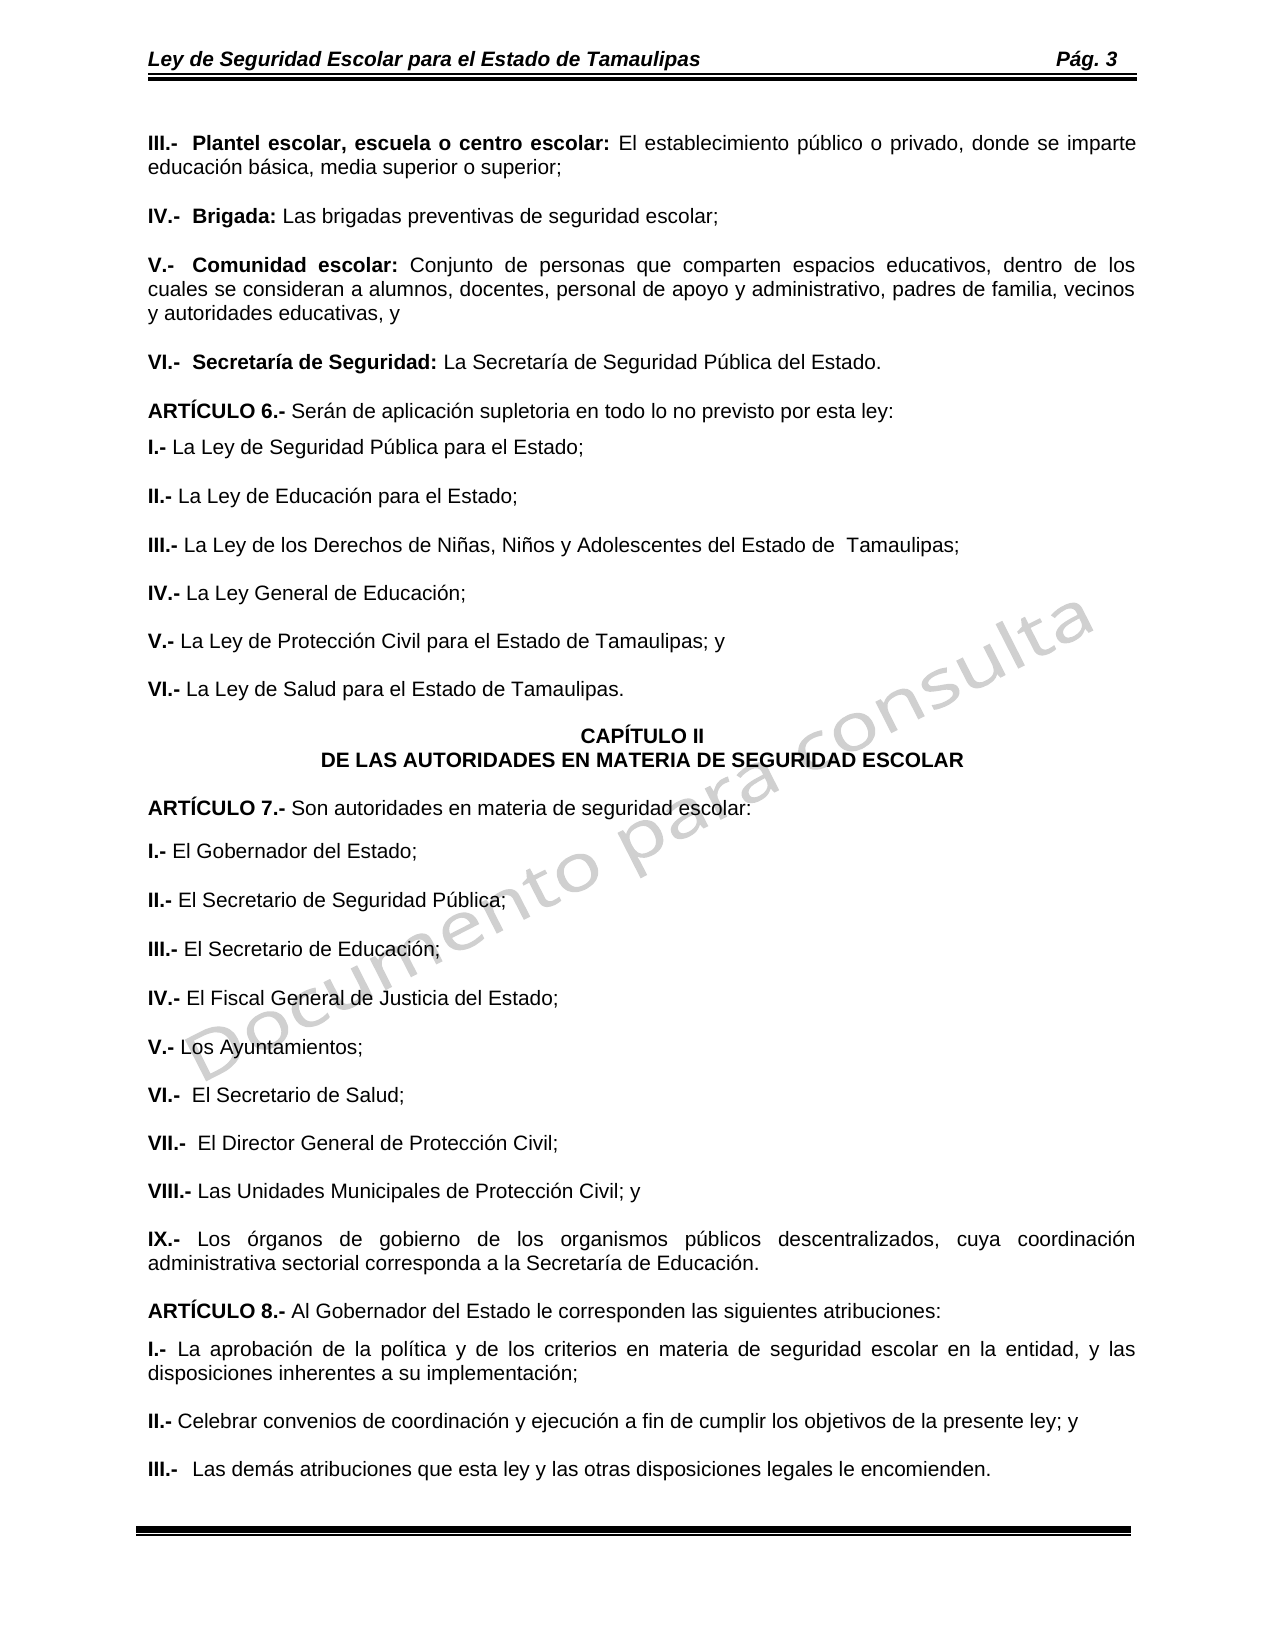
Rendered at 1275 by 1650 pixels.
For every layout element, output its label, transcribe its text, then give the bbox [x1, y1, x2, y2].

list III.- El Secretario de Educación; [148, 937, 1137, 961]
text I.- La Ley de Seguridad Pública para el Estado; [148, 435, 1137, 459]
list Secretaría de Seguridad: La Secretaría de Seguridad Pública del Estado. [148, 350, 1137, 374]
text ARTÍCULO 6.- Serán de aplicación supletoria en todo lo no previsto por esta ley: [148, 399, 1137, 423]
list II.- El Secretario de Seguridad Pública; [148, 888, 1137, 912]
list Comunidad escolar: Conjunto de personas que comparten espacios educativos, dentro de los cuales se consideran a alumnos, docentes, personal de apoyo y administrativo, padres de familia, vecinos y autoridades educativas, y [148, 253, 1137, 325]
text IV.- de Educación; [148, 581, 1137, 604]
text DE LAS AUTORIDADES EN MATERIA DE SEGURIDAD ESCOLAR [148, 748, 1137, 772]
text III.- La Ley de los Derechos de Niñas, Niños y Adolescentes del Estado de Tamaulipas; [148, 533, 1137, 557]
text ARTÍCULO 7.- Son autoridades en materia de seguridad escolar: [148, 796, 1137, 820]
text IV.- El Fiscal General de Justicia del Estado; [148, 986, 1137, 1010]
list La aprobación de la política y de los criterios en materia de seguridad escolar en la entidad, y las disposiciones inherentes a su implementación; [148, 1337, 1137, 1385]
text II.- La Ley de Educación para el Estado; [148, 484, 1137, 508]
text VI.- La Ley de Salud para el Estado de Tamaulipas. [148, 676, 1137, 700]
text V.- La Ley de Protección Civil para el Estado de Tamaulipas; y [148, 628, 1137, 652]
text ARTÍCULO 8.- Al Gobernador del Estado le corresponden las siguientes atribuciones: [148, 1299, 1137, 1323]
list Plantel escolar, escuela o centro escolar: El establecimiento público o privado, donde se imparte educación básica, media superior o superior; [148, 131, 1137, 179]
text V.- Los Ayuntamientos; [148, 1035, 1137, 1059]
list Brigada: Las brigadas preventivas de seguridad escolar; [148, 204, 1137, 228]
text CAPÍTULO II [148, 724, 1137, 748]
list Celebrar convenios de coordinación y ejecución a fin de cumplir los objetivos de la presente ley; y [148, 1409, 1137, 1433]
text VIII.- Las Unidades Municipales de Protección Civil; y [148, 1179, 1137, 1203]
list Las demás atribuciones que esta ley y las otras disposiciones legales le encomienden. [148, 1457, 1137, 1481]
text VII.- El Director General de Protección Civil; [148, 1131, 1137, 1155]
text VI.- El Secretario de Salud; [148, 1083, 1137, 1107]
list I.- El Gobernador del Estado; [148, 839, 1137, 863]
text IX.- Los órganos de gobierno de los organismos públicos descentralizados, cuya coordinación administrativa sectorial corresponda a la Secretaría de Educación. [148, 1227, 1137, 1275]
